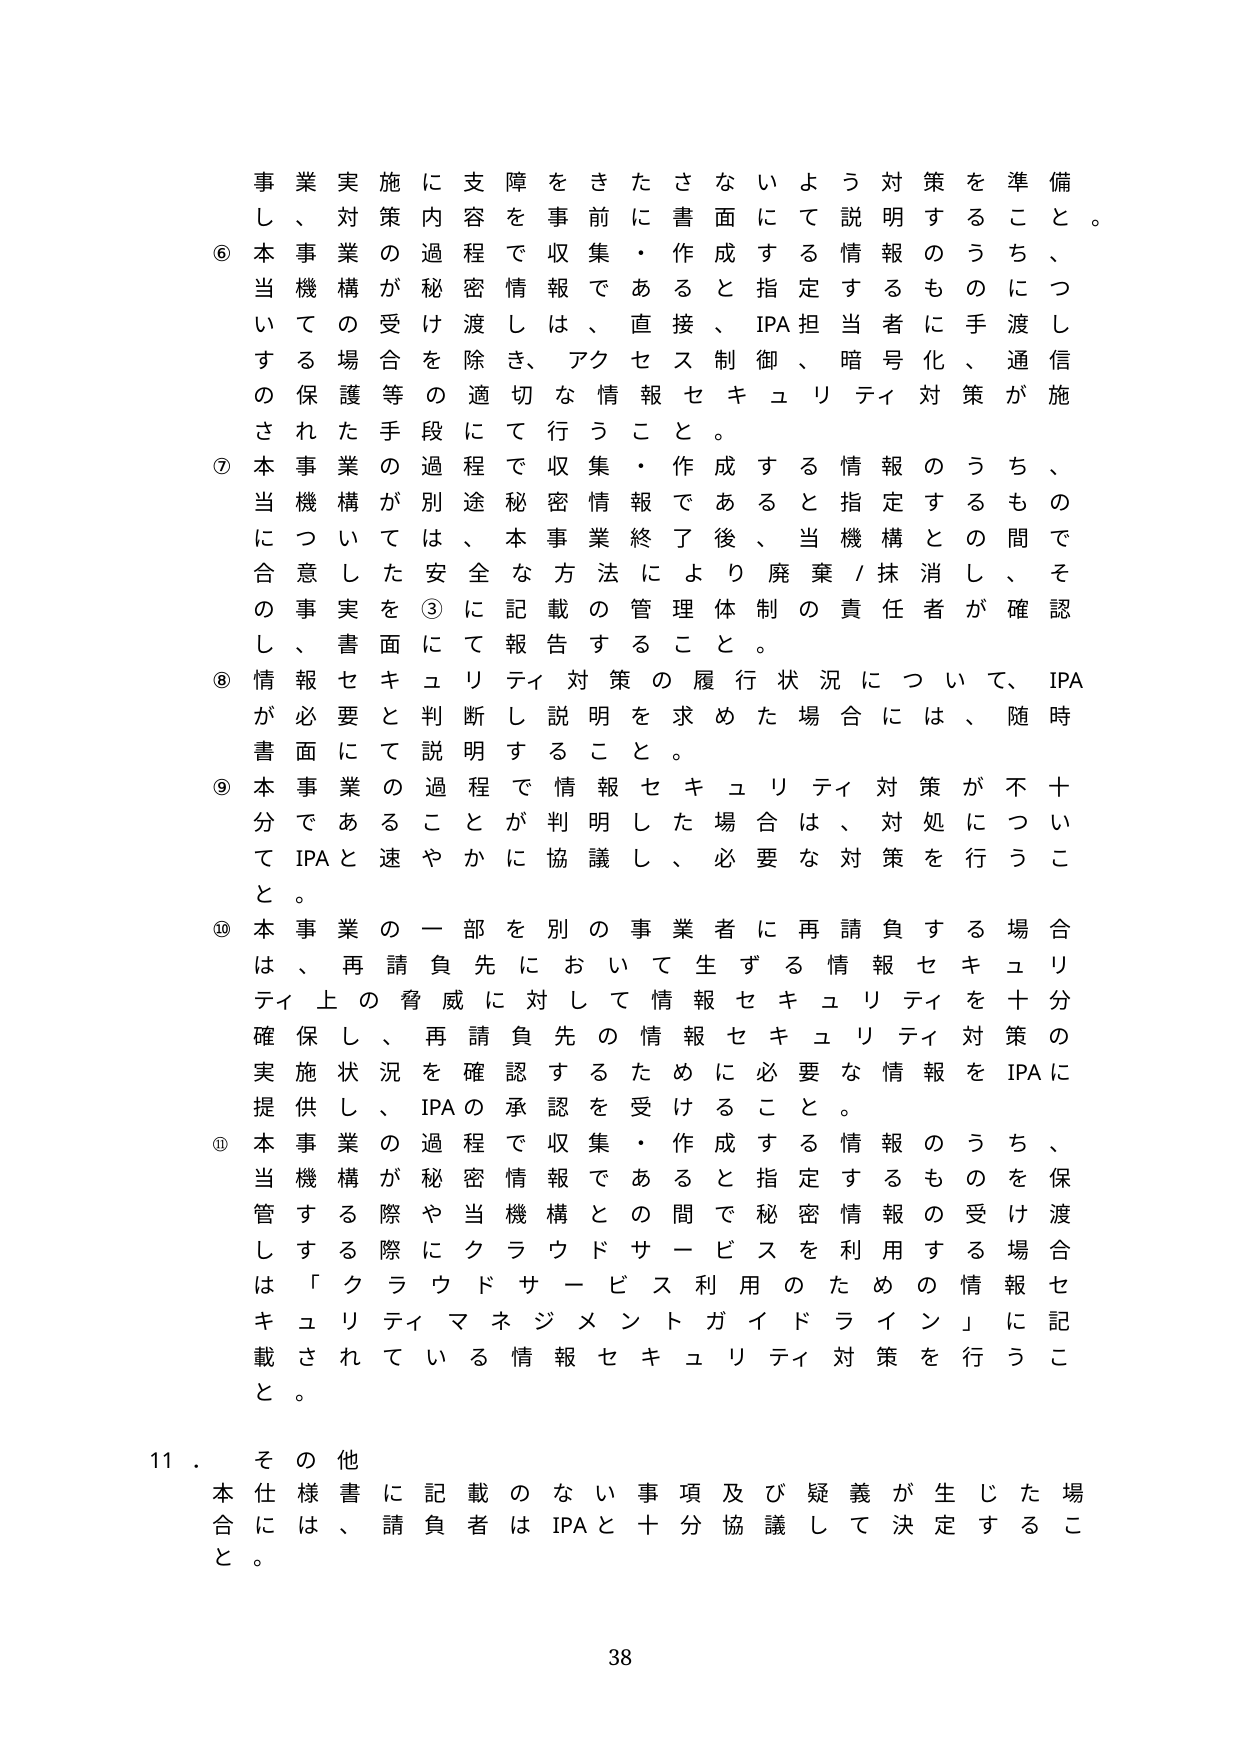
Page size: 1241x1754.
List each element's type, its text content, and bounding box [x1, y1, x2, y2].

list 本事業の一部を別の事業者に再請負する場合は、再請負先において生ずる情報セキュリティ上の脅威に対して情報セキュリティを十分確保し、再請負先の情報セキュリティ対策の実施状況を確認するために必要な情報をIPAに提供し、IPAの承認を受けること。 [194, 912, 1091, 1122]
list 本事業の過程で収集・作成する情報のうち、当機構が秘密情報であると指定するものを保管する際や当機構との間で秘密情報の受け渡しする際にクラウドサービスを利用する場合は「クラウドサービス利用のための情報セキュリティマネジメントガイドライン」に記載されている情報セキュリティ対策を行うこと。 [194, 1126, 1091, 1407]
text 本仕様書に記載のない事項及び疑義が生じた場合には、請負者はIPAと十分協議して決定すること。 [191, 1475, 1104, 1572]
list 本事業の過程で情報セキュリティ対策が不十分であることが判明した場合は、対処についてIPAと速やかに協議し、必要な対策を行うこと。 [194, 769, 1091, 909]
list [194, 164, 1091, 232]
list 情報セキュリティ対策の履行状況について、IPAが必要と判断し説明を求めた場合には、随時書面にて説明すること。 [194, 663, 1091, 766]
list その他 [149, 1443, 1091, 1475]
list 本事業の過程で収集・作成する情報のうち、当機構が別途秘密情報であると指定するものについては、本事業終了後、当機構との間で合意した安全な方法により廃棄/抹消し、その事実を③に記載の管理体制の責任者が確認し、書面にて報告すること。 [194, 449, 1091, 659]
list 本事業の過程で収集・作成する情報のうち、当機構が秘密情報であると指定するものについての受け渡しは、直接、IPA担当者に手渡しする場合を除き、アクセス制御、暗号化、通信の保護等の適切な情報セキュリティ対策が施された手段にて行うこと。 [194, 235, 1091, 446]
